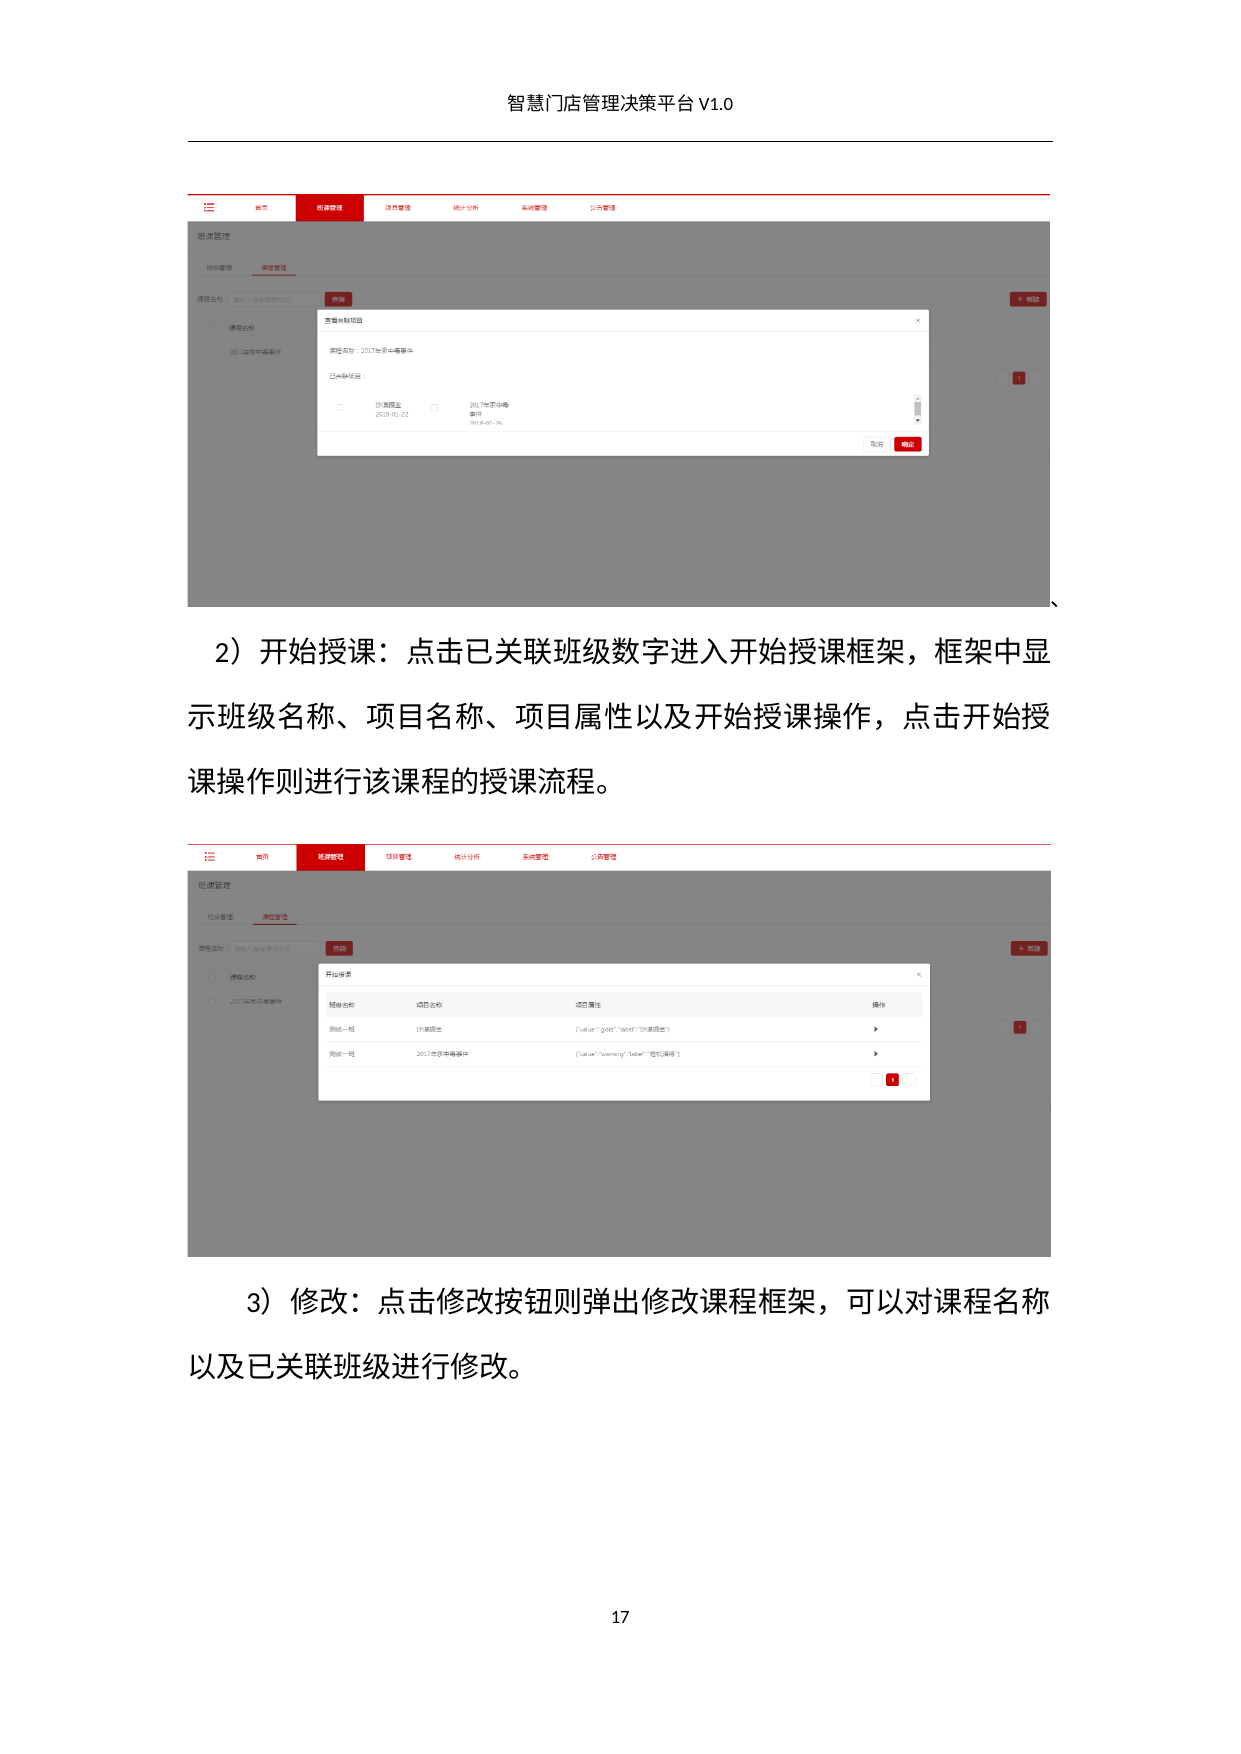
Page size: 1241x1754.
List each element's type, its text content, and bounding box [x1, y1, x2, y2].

text 2）开始授课：点击已关联班级数字进入开始授课框架，框架中显示班级名称、项目名称、项目属性以及开始授课操作，点击开始授课操作则进行该课程的授课流程。 [187, 617, 1053, 812]
list 修改：点击修改按钮则弹出修改课程框架，可以对课程名称以及已关联班级进行修改。 [187, 1267, 1053, 1397]
picture [187, 844, 1051, 1257]
picture [187, 194, 1050, 607]
